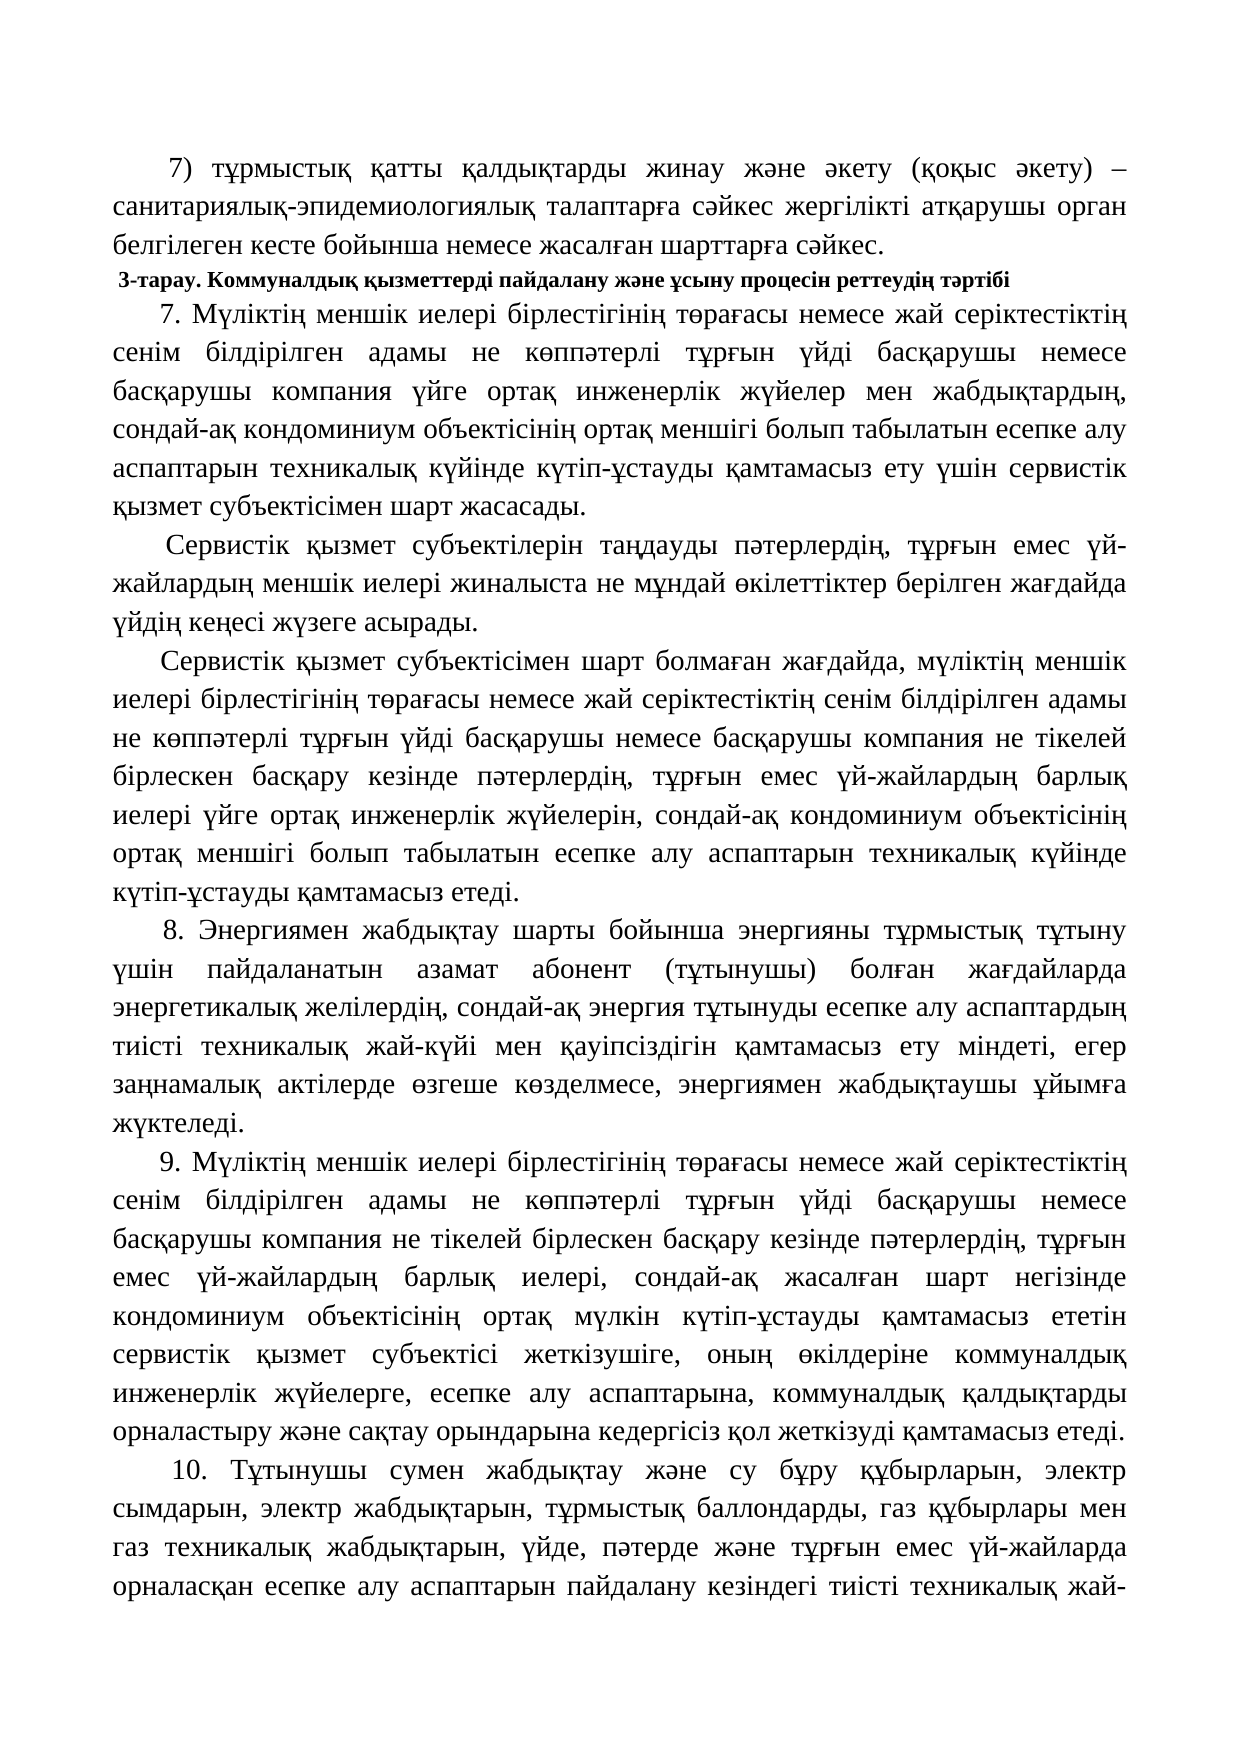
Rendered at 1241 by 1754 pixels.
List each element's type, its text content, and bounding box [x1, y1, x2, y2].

text 9. Мүліктің меншік иелері бірлестігінің төрағасы немесе жай серіктестіктің сенім білдірілген адамы не көппәтерлі тұрғын үйді басқарушы немесе басқарушы компания не тікелей бірлескен басқару кезінде пәтерлердің, тұрғын емес үй-жайлардың барлық иелері, сондай-ақ жасалған шарт негізінде кондоминиум объектісінің ортақ мүлкін күтіп-ұстауды қамтамасыз ететін сервистік қызмет субъектісі жеткізушіге, оның өкілдеріне коммуналдық инженерлік жүйелерге, есепке алу аспаптарына, коммуналдық қалдықтарды орналастыру және сақтау орындарына кедергісіз қол жеткізуді қамтамасыз етеді. [112, 1144, 1128, 1447]
text Сервистік қызмет субъектілерін таңдауды пәтерлердің, тұрғын емес үй-жайлардың меншік иелері жиналыста не мұндай өкілеттіктер берілген жағдайда үйдің кеңесі жүзеге асырады. [112, 527, 1128, 638]
text Сервистік қызмет субъектісімен шарт болмаған жағдайда, мүліктің меншік иелері бірлестігінің төрағасы немесе жай серіктестіктің сенім білдірілген адамы не көппәтерлі тұрғын үйді басқарушы немесе басқарушы компания не тікелей бірлескен басқару кезінде пәтерлердің, тұрғын емес үй-жайлардың барлық иелері үйге ортақ инженерлік жүйелерін, сондай-ақ кондоминиум объектісінің ортақ меншігі болып табылатын есепке алу аспаптарын техникалық күйінде күтіп-ұстауды қамтамасыз етеді. [112, 643, 1128, 907]
text 3-тарау. Коммуналдық қызметтерді пайдалану және ұсыну процесін реттеудің тәртібі [112, 266, 1128, 292]
text 7. Мүліктің меншік иелері бірлестігінің төрағасы немесе жай серіктестіктің сенім білдірілген адамы не көппәтерлі тұрғын үйді басқарушы немесе басқарушы компания үйге ортақ инженерлік жүйелер мен жабдықтардың, сондай-ақ кондоминиум объектісінің ортақ меншігі болып табылатын есепке алу аспаптарын техникалық күйінде күтіп-ұстауды қамтамасыз ету үшін сервистік қызмет субъектісімен шарт жасасады. [112, 296, 1128, 522]
text 8. Энергиямен жабдықтау шарты бойынша энергияны тұрмыстық тұтыну үшiн пайдаланатын азамат абонент (тұтынушы) болған жағдайларда энергетикалық желiлердiң, сондай-ақ энергия тұтынуды есепке алу аспаптардың тиiстi техникалық жай-күйi мен қауiпсiздiгiн қамтамасыз ету мiндетi, егер заңнамалық актiлерде өзгеше көзделмесе, энергиямен жабдықтаушы ұйымға жүктеледi. [112, 912, 1128, 1139]
text 7) тұрмыстық қатты қалдықтарды жинау және әкету (қоқыс әкету) – санитариялық-эпидемиологиялық талаптарға сәйкес жергілікті атқарушы орган белгілеген кесте бойынша немесе жасалған шарттарға сәйкес. [112, 150, 1128, 261]
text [112, 1452, 1128, 1601]
